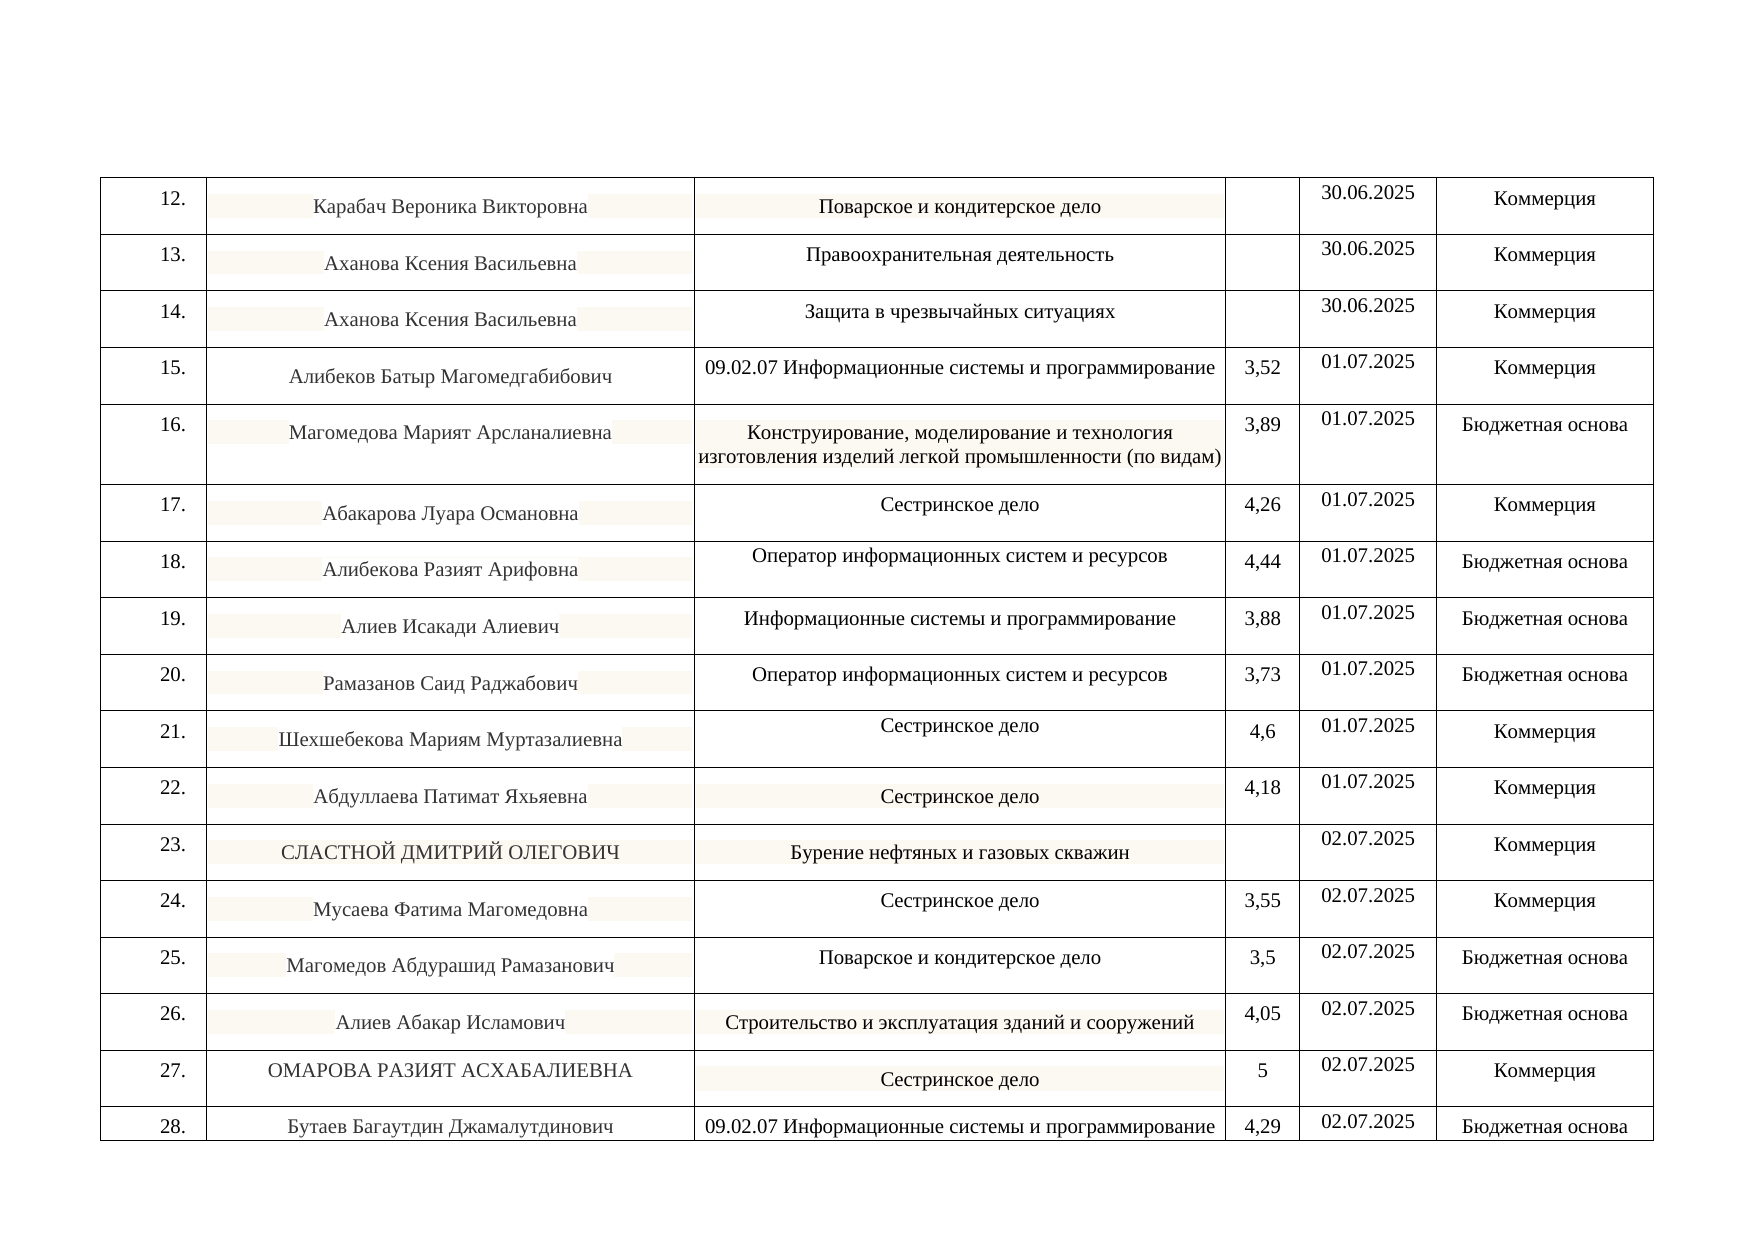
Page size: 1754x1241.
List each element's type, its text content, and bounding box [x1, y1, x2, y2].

table_cell 4,29 [1226, 1107, 1299, 1140]
table_cell [101, 825, 206, 880]
table_cell 01.07.2025 [1300, 711, 1436, 767]
table_cell Бюджетная основа [1437, 994, 1653, 1050]
table_cell [101, 994, 206, 1050]
table_cell Магомедов Абдурашид Рамазанович [207, 938, 694, 993]
table_cell 01.07.2025 [1300, 598, 1436, 654]
table_cell 30.06.2025 [1300, 235, 1436, 290]
table_cell 01.07.2025 [1300, 542, 1436, 597]
table_cell Бюджетная основа [1437, 655, 1653, 710]
table_cell Коммерция [1437, 1051, 1653, 1106]
table_cell 02.07.2025 [1300, 1051, 1436, 1106]
table_cell Коммерция [1437, 291, 1653, 347]
table_cell [101, 291, 206, 347]
table_cell 01.07.2025 [1300, 768, 1436, 823]
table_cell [207, 1107, 694, 1140]
table_cell Сестринское дело [695, 881, 1225, 937]
table_cell 09.02.07 Информационные системы и программирование [695, 348, 1225, 403]
table_cell Алиев Абакар Исламович [207, 994, 694, 1050]
table_cell [101, 348, 206, 403]
table_cell Алибеков Батыр Магомедгабибович [207, 348, 694, 403]
table_cell Оператор информационных систем и ресурсов [695, 655, 1225, 710]
table_cell Аханова Ксения Васильевна [207, 291, 694, 347]
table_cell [695, 178, 1225, 234]
table_cell ОМАРОВА РАЗИЯТ АСХАБАЛИЕВНА [207, 1051, 694, 1106]
table_cell Коммерция [1437, 485, 1653, 541]
table_cell Сестринское дело [695, 768, 1225, 823]
table_cell 4,6 [1226, 711, 1299, 767]
table_cell Аханова Ксения Васильевна [207, 235, 694, 290]
table_cell Защита в чрезвычайных ситуациях [695, 291, 1225, 347]
table_cell Информационные системы и программирование [695, 598, 1225, 654]
table_cell [101, 598, 206, 654]
table_cell Коммерция [1437, 881, 1653, 937]
table_cell 3,55 [1226, 881, 1299, 937]
table_cell 4,05 [1226, 994, 1299, 1050]
table_cell Бюджетная основа [1437, 1107, 1653, 1140]
table_cell 01.07.2025 [1300, 485, 1436, 541]
table_cell Бюджетная основа [1437, 542, 1653, 597]
table_cell [101, 655, 206, 710]
table_cell Бюджетная основа [1437, 405, 1653, 484]
table_cell 01.07.2025 [1300, 655, 1436, 710]
table_cell [101, 711, 206, 767]
table_cell 02.07.2025 [1300, 825, 1436, 880]
table_cell Оператор информационных систем и ресурсов [695, 542, 1225, 597]
table_cell Конструирование, моделирование и технология изготовления изделий легкой промышленности (по видам) [695, 405, 1225, 484]
table_cell 5 [1226, 1051, 1299, 1106]
table_cell Коммерция [1437, 825, 1653, 880]
table_cell Алибекова Разият Арифовна [207, 542, 694, 597]
table_cell Абакарова Луара Османовна [207, 485, 694, 541]
table_cell [1226, 825, 1299, 880]
table_cell 01.07.2025 [1300, 348, 1436, 403]
table_cell [101, 881, 206, 937]
table_cell Коммерция [1437, 768, 1653, 823]
table_cell 3,5 [1226, 938, 1299, 993]
table_cell [101, 1051, 206, 1106]
table_cell [1226, 291, 1299, 347]
table_cell [101, 938, 206, 993]
table_cell Бюджетная основа [1437, 938, 1653, 993]
table_cell 4,26 [1226, 485, 1299, 541]
table_cell Коммерция [1437, 235, 1653, 290]
table_cell 02.07.2025 [1300, 1107, 1436, 1140]
table_cell Коммерция [1437, 348, 1653, 403]
table_cell 01.07.2025 [1300, 405, 1436, 484]
table_cell [101, 485, 206, 541]
table_cell [101, 542, 206, 597]
table_cell Шехшебекова Мариям Муртазалиевна [207, 711, 694, 767]
table_cell [101, 405, 206, 484]
table_cell 3,73 [1226, 655, 1299, 710]
table_cell 30.06.2025 [1300, 291, 1436, 347]
table_cell [101, 178, 206, 234]
table_cell Сестринское дело [695, 711, 1225, 767]
table_cell Абдуллаева Патимат Яхьяевна [207, 768, 694, 823]
table_cell Бурение нефтяных и газовых скважин [695, 825, 1225, 880]
table_cell Сестринское дело [695, 1051, 1225, 1106]
table_cell Коммерция [1437, 178, 1653, 234]
table_cell Алиев Исакади Алиевич [207, 598, 694, 654]
table_cell Коммерция [1437, 711, 1653, 767]
table_cell [101, 1107, 206, 1140]
table_cell [101, 235, 206, 290]
table_cell 02.07.2025 [1300, 881, 1436, 937]
table_cell 3,88 [1226, 598, 1299, 654]
table_cell Сестринское дело [695, 485, 1225, 541]
table_cell 30.06.2025 [1300, 178, 1436, 234]
table_cell Мусаева Фатима Магомедовна [207, 881, 694, 937]
table_cell 3,89 [1226, 405, 1299, 484]
table_cell СЛАСТНОЙ ДМИТРИЙ ОЛЕГОВИЧ [207, 825, 694, 880]
table_cell 4,18 [1226, 768, 1299, 823]
table_cell [1226, 235, 1299, 290]
table_cell [101, 768, 206, 823]
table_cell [695, 1107, 1225, 1140]
table_cell Магомедова Марият Арсланалиевна [207, 405, 694, 484]
table_cell Строительство и эксплуатация зданий и сооружений [695, 994, 1225, 1050]
table_cell [1226, 178, 1299, 234]
table_cell Поварское и кондитерское дело [695, 938, 1225, 993]
table_cell Карабач Вероника Викторовна [207, 178, 694, 234]
table_cell Правоохранительная деятельность [695, 235, 1225, 290]
table_cell Рамазанов Саид Раджабович [207, 655, 694, 710]
table_cell 3,52 [1226, 348, 1299, 403]
table_cell 4,44 [1226, 542, 1299, 597]
table_cell Бюджетная основа [1437, 598, 1653, 654]
table_cell 02.07.2025 [1300, 938, 1436, 993]
table_cell 02.07.2025 [1300, 994, 1436, 1050]
